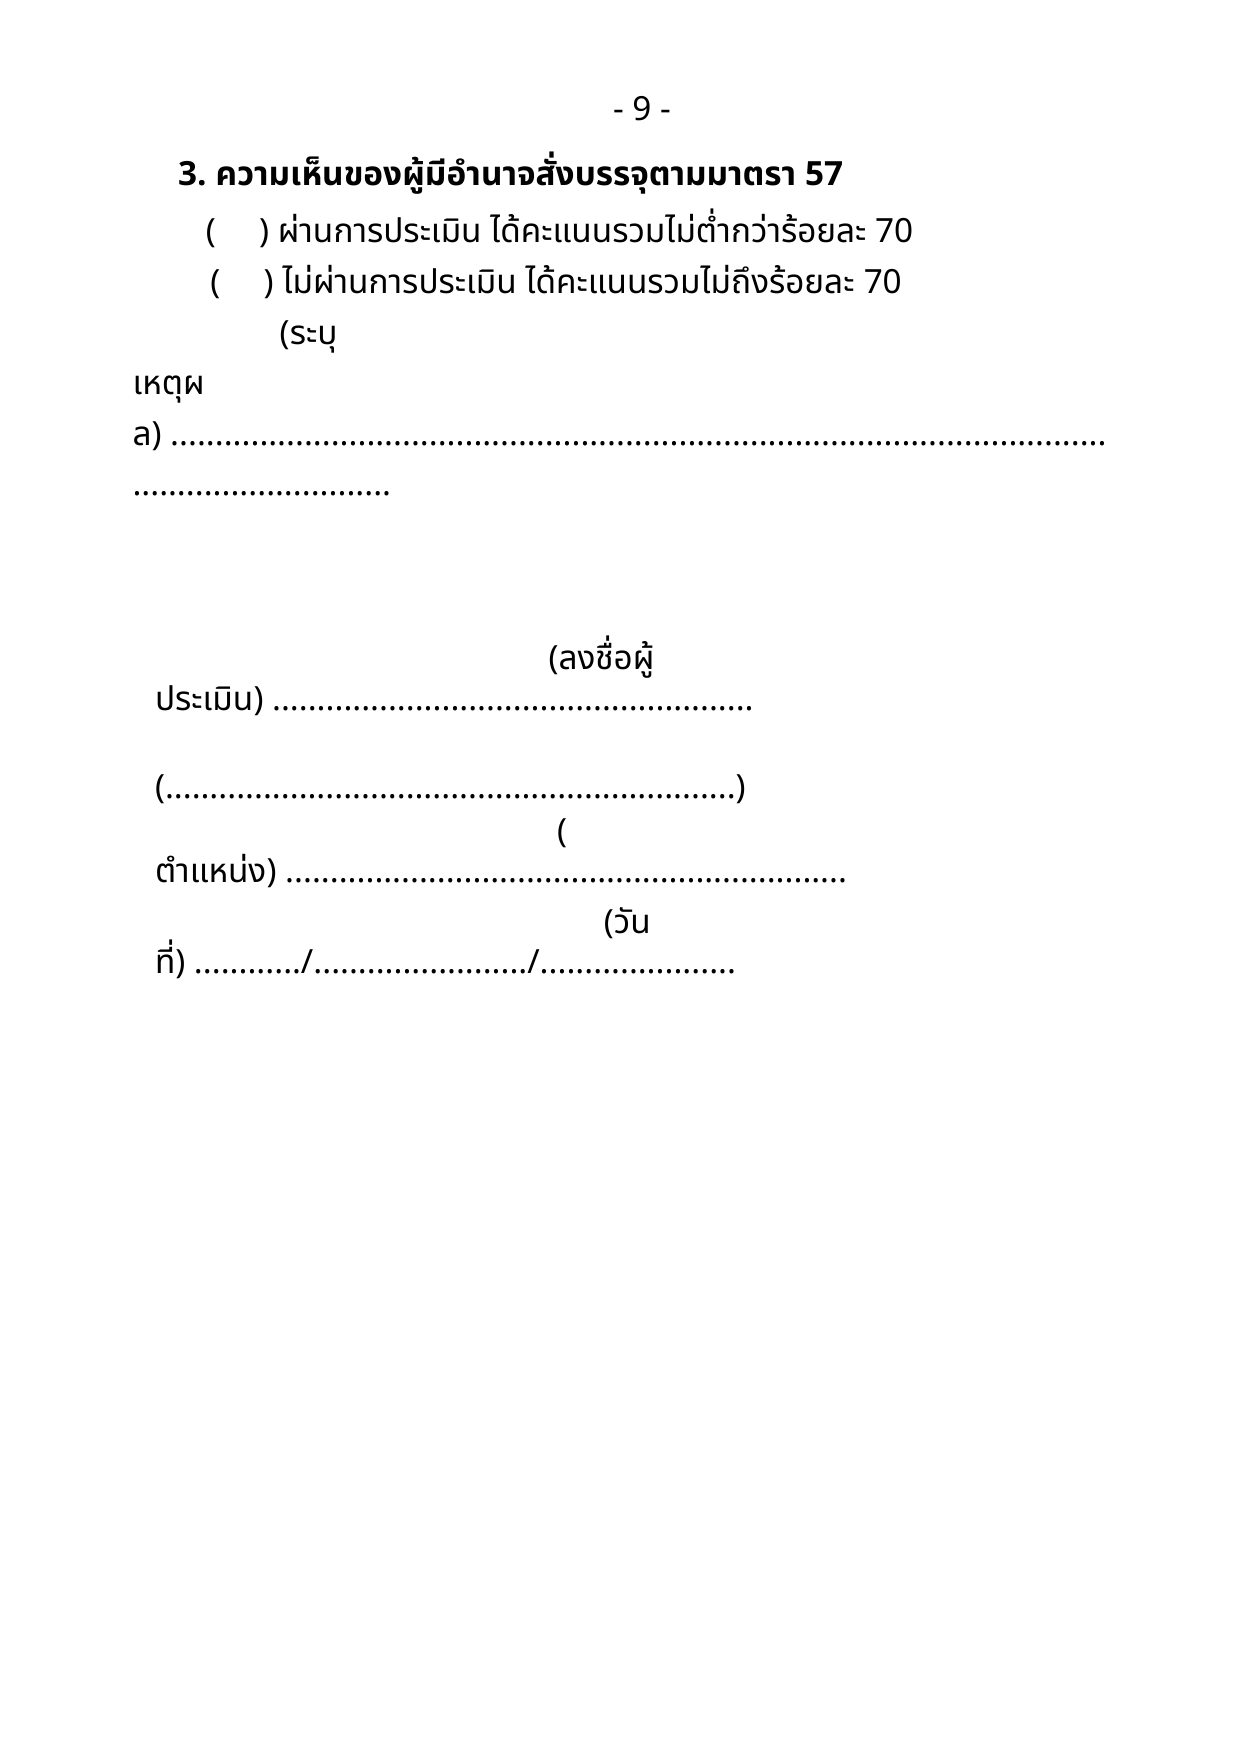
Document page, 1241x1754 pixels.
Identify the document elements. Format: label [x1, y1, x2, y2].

table_cell [144, 75, 1122, 988]
